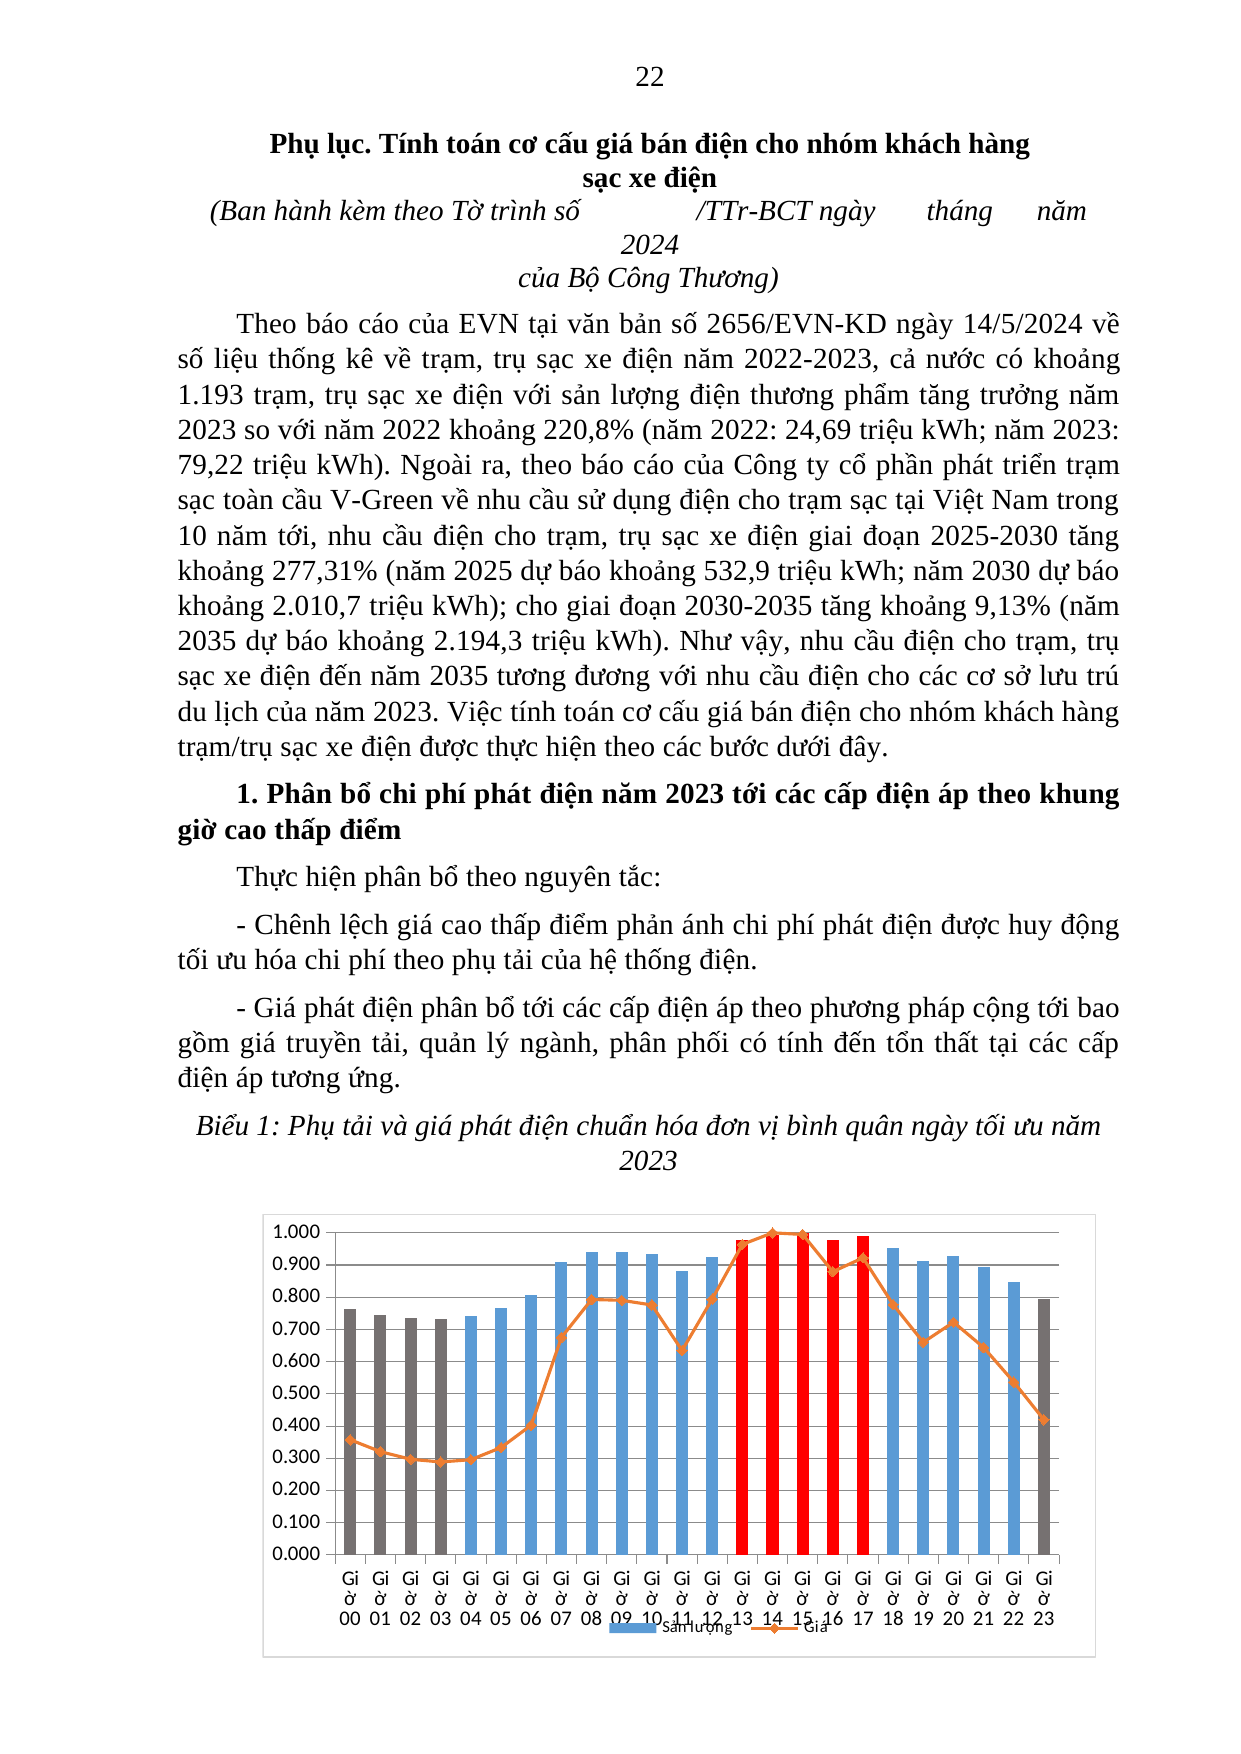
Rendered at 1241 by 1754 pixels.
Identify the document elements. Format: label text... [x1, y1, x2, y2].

text - Chênh lệch giá cao thấp điểm phản ánh chi phí phát điện được huy động tối ưu hóa chi phí theo phụ tải của hệ thống điện. [177, 907, 1122, 976]
text (Ban hành kèm theo Tờ trình số /TTr-BCT ngày tháng năm 2024 [177, 193, 1122, 260]
text 1. Phân bổ chi phí phát điện năm 2023 tới các cấp điện áp theo khung giờ cao thấp điểm [177, 777, 1122, 845]
text Theo báo cáo của EVN tại văn bản số 2656/EVN-KD ngày 14/5/2024 về số liệu thống kê về trạm, trụ sạc xe điện năm 2022-2023, cả nước có khoảng 1.193 trạm, trụ sạc xe điện với sản lượng điện thương phẩm tăng trưởng năm 2023 so với năm 2022 khoảng 220,8% (năm 2022: 24,69 triệu kWh; năm 2023: 79,22 triệu kWh). Ngoài ra, theo báo cáo của Công ty cổ phần phát triển trạm sạc toàn cầu V-Green về nhu cầu sử dụng điện cho trạm sạc tại Việt Nam trong 10 năm tới, nhu cầu điện cho trạm, trụ sạc xe điện giai đoạn 2025-2030 tăng khoảng 277,31% (năm 2025 dự báo khoảng 532,9 triệu kWh; năm 2030 dự báo khoảng 2.010,7 triệu kWh); cho giai đoạn 2030-2035 tăng khoảng 9,13% (năm 2035 dự báo khoảng 2.194,3 triệu kWh). Như vậy, nhu cầu điện cho trạm, trụ sạc xe điện đến năm 2035 tương đương với nhu cầu điện cho các cơ sở lưu trú du lịch của năm 2023. Việc tính toán cơ cấu giá bán điện cho nhóm khách hàng trạm/trụ sạc xe điện được thực hiện theo các bước dưới đây. [177, 306, 1122, 762]
text Thực hiện phân bổ theo nguyên tắc: [177, 859, 1122, 893]
text - Giá phát điện phân bổ tới các cấp điện áp theo phương pháp cộng tới bao gồm giá truyền tải, quản lý ngành, phân phối có tính đến tổn thất tại các cấp điện áp tương ứng. [177, 990, 1122, 1094]
text Biểu 1: Phụ tải và giá phát điện chuẩn hóa đơn vị bình quân ngày tối ưu năm 2023 [177, 1108, 1122, 1177]
text sạc xe điện [177, 160, 1122, 193]
text Phụ lục. Tính toán cơ cấu giá bán điện cho nhóm khách hàng [177, 126, 1122, 160]
text của Bộ Công Thương) [177, 260, 1122, 294]
